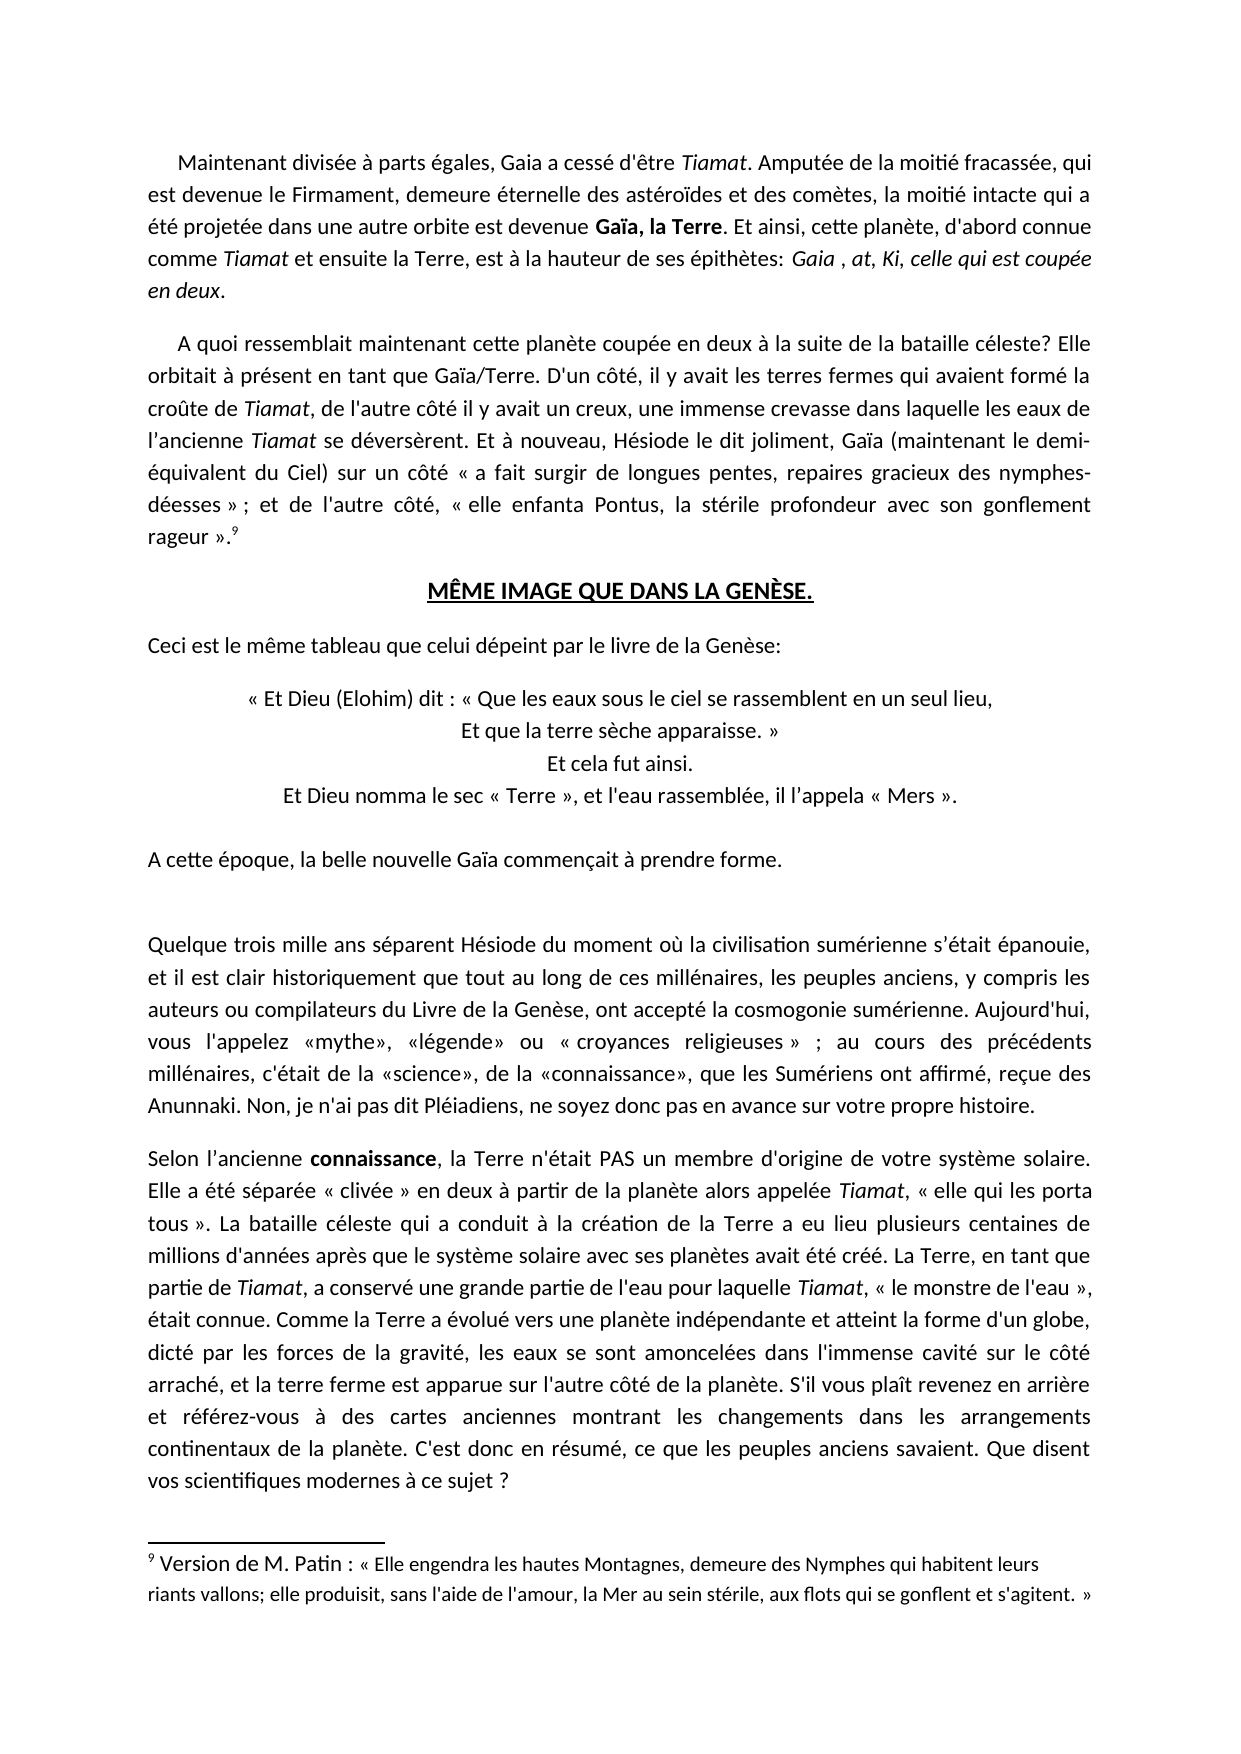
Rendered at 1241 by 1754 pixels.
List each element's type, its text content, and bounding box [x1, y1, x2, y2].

text Et que la terre sèche apparaisse. » [148, 717, 1093, 744]
text Quelque trois mille ans séparent Hésiode du moment où la civilisation sumérienne s’était épanouie, et il est clair historiquement que tout au long de ces millénaires, les peuples anciens, y compris les auteurs ou compilateurs du Livre de la Genèse, ont accepté la cosmogonie sumérienne. Aujourd'hui, vous l'appelez «mythe», «légende» ou « croyances religieuses » ; au cours des précédents millénaires, c'était de la «science», de la «connaissance», que les Sumériens ont affirmé, reçue des Anunnaki. Non, je n'ai pas dit Pléiadiens, ne soyez donc pas en avance sur votre propre histoire. [148, 931, 1093, 1119]
text Selon l’ancienne connaissance, la Terre n'était PAS un membre d'origine de votre système solaire. Elle a été séparée « clivée » en deux à partir de la planète alors appelée Tiamat, « elle qui les porta tous ». La bataille céleste qui a conduit à la création de la Terre a eu lieu plusieurs centaines de millions d'années après que le système solaire avec ses planètes avait été créé. La Terre, en tant que partie de Tiamat, a conservé une grande partie de l'eau pour laquelle Tiamat, « le monstre de l'eau », était connue. Comme la Terre a évolué vers une planète indépendante et atteint la forme d'un globe, dicté par les forces de la gravité, les eaux se sont amoncelées dans l'immense cavité sur le côté arraché, et la terre ferme est apparue sur l'autre côté de la planète. S'il vous plaît revenez en arrière et référez-vous à des cartes anciennes montrant les changements dans les arrangements continentaux de la planète. C'est donc en résumé, ce que les peuples anciens savaient. Que disent vos scientifiques modernes à ce sujet ? [148, 1144, 1093, 1494]
text A cette époque, la belle nouvelle Gaïa commençait à prendre forme. [148, 845, 1093, 873]
text MÊME IMAGE QUE DANS LA GENÈSE. [148, 576, 1093, 606]
text « Et Dieu (Elohim) dit : « Que les eaux sous le ciel se rassemblent en un seul lieu, [148, 684, 1093, 712]
text Ceci est le même tableau que celui dépeint par le livre de la Genèse: [148, 631, 1093, 659]
text A quoi ressemblait maintenant cette planète coupée en deux à la suite de la bataille céleste? Elle orbitait à présent en tant que Gaïa/Terre. D'un côté, il y avait les terres fermes qui avaient formé la croûte de Tiamat, de l'autre côté il y avait un creux, une immense crevasse dans laquelle les eaux de l’ancienne Tiamat se déversèrent. Et à nouveau, Hésiode le dit joliment, Gaïa (maintenant le demi-équivalent du Ciel) sur un côté « a fait surgir de longues pentes, repaires gracieux des nymphes-déesses » ; et de l'autre côté, « elle enfanta Pontus, la stérile profondeur avec son gonflement rageur ». [148, 329, 1093, 551]
text Maintenant divisée à parts égales, Gaia a cessé d'être Tiamat. Amputée de la moitié fracassée, qui est devenue le Firmament, demeure éternelle des astéroïdes et des comètes, la moitié intacte qui a été projetée dans une autre orbite est devenue Gaïa, la Terre. Et ainsi, cette planète, d'abord connue comme Tiamat et ensuite la Terre, est à la hauteur de ses épithètes: Gaia , at, Ki, celle qui est coupée en deux. [148, 148, 1093, 304]
text Et Dieu nomma le sec « Terre », et l'eau rassemblée, il l’appela « Mers ». [148, 781, 1093, 809]
text Et cela fut ainsi. [148, 749, 1093, 777]
